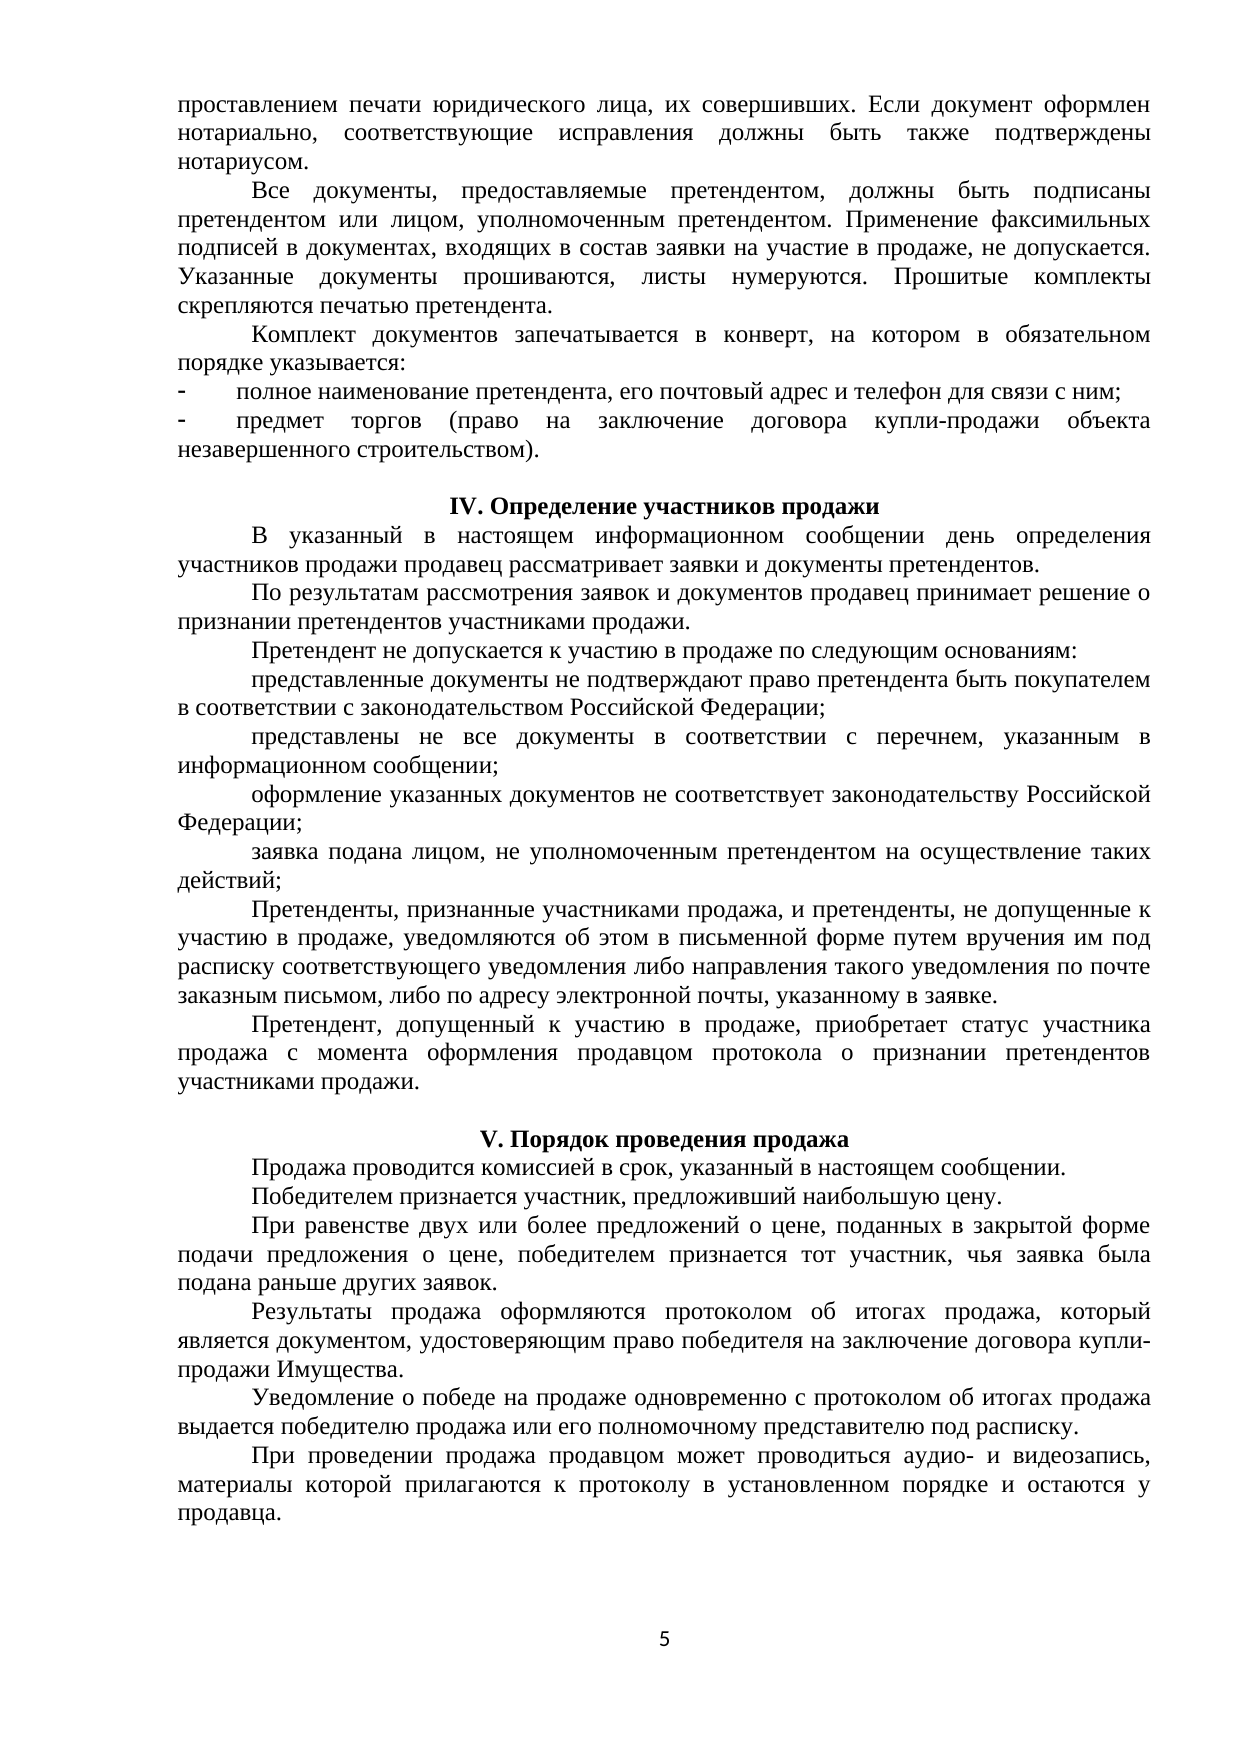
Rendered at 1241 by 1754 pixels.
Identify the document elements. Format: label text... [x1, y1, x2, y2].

text оформление указанных документов не соответствует законодательству Российской Федерации; [177, 779, 1152, 836]
text При проведении продажа продавцом может проводиться аудио- и видеозапись, материалы которой прилагаются к протоколу в установленном порядке и остаются у продавца. [177, 1440, 1152, 1526]
text По результатам рассмотрения заявок и документов продавец принимает решение о признании претендентов участниками продажи. [177, 577, 1152, 635]
list предмет торгов (право на заключение договора купли-продажи объекта незавершенного строительством). [177, 405, 1152, 462]
text При равенстве двух или более предложений о цене, поданных в закрытой форме подачи предложения о цене, победителем признается тот участник, чья заявка была подана раньше других заявок. [177, 1210, 1152, 1296]
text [177, 89, 1152, 175]
text В указанный в настоящем информационном сообщении день определения участников продажи продавец рассматривает заявки и документы претендентов. [177, 520, 1152, 577]
text Победителем признается участник, предложивший наибольшую цену. [177, 1181, 1152, 1210]
text представленные документы не подтверждают право претендента быть покупателем в соответствии с законодательством Российской Федерации; [177, 664, 1152, 721]
text Претендент, допущенный к участию в продаже, приобретает статус участника продажа с момента оформления продавцом протокола о признании претендентов участниками продажи. [177, 1009, 1152, 1095]
text представлены не все документы в соответствии с перечнем, указанным в информационном сообщении; [177, 721, 1152, 779]
text IV. Определение участников продажи [177, 491, 1152, 520]
text Все документы, предоставляемые претендентом, должны быть подписаны претендентом или лицом, уполномоченным претендентом. Применение факсимильных подписей в документах, входящих в состав заявки на участие в продаже, не допускается. Указанные документы прошиваются, листы нумеруются. Прошитые комплекты скрепляются печатью претендента. [177, 175, 1152, 319]
list полное наименование претендента, его почтовый адрес и телефон для связи с ним; [177, 376, 1152, 405]
text Комплект документов запечатывается в конверт, на котором в обязательном порядке указывается: [177, 319, 1152, 376]
text Результаты продажа оформляются протоколом об итогах продажа, который является документом, удостоверяющим право победителя на заключение договора купли-продажи Имущества. [177, 1296, 1152, 1382]
text Претенденты, признанные участниками продажа, и претенденты, не допущенные к участию в продаже, уведомляются об этом в письменной форме путем вручения им под расписку соответствующего уведомления либо направления такого уведомления по почте заказным письмом, либо по адресу электронной почты, указанному в заявке. [177, 894, 1152, 1009]
text заявка подана лицом, не уполномоченным претендентом на осуществление таких действий; [177, 836, 1152, 894]
text Претендент не допускается к участию в продаже по следующим основаниям: [177, 635, 1152, 664]
text V. Порядок проведения продажа [177, 1124, 1152, 1152]
text Уведомление о победе на продаже одновременно с протоколом об итогах продажа выдается победителю продажа или его полномочному представителю под расписку. [177, 1382, 1152, 1440]
text Продажа проводится комиссией в срок, указанный в настоящем сообщении. [177, 1152, 1152, 1181]
